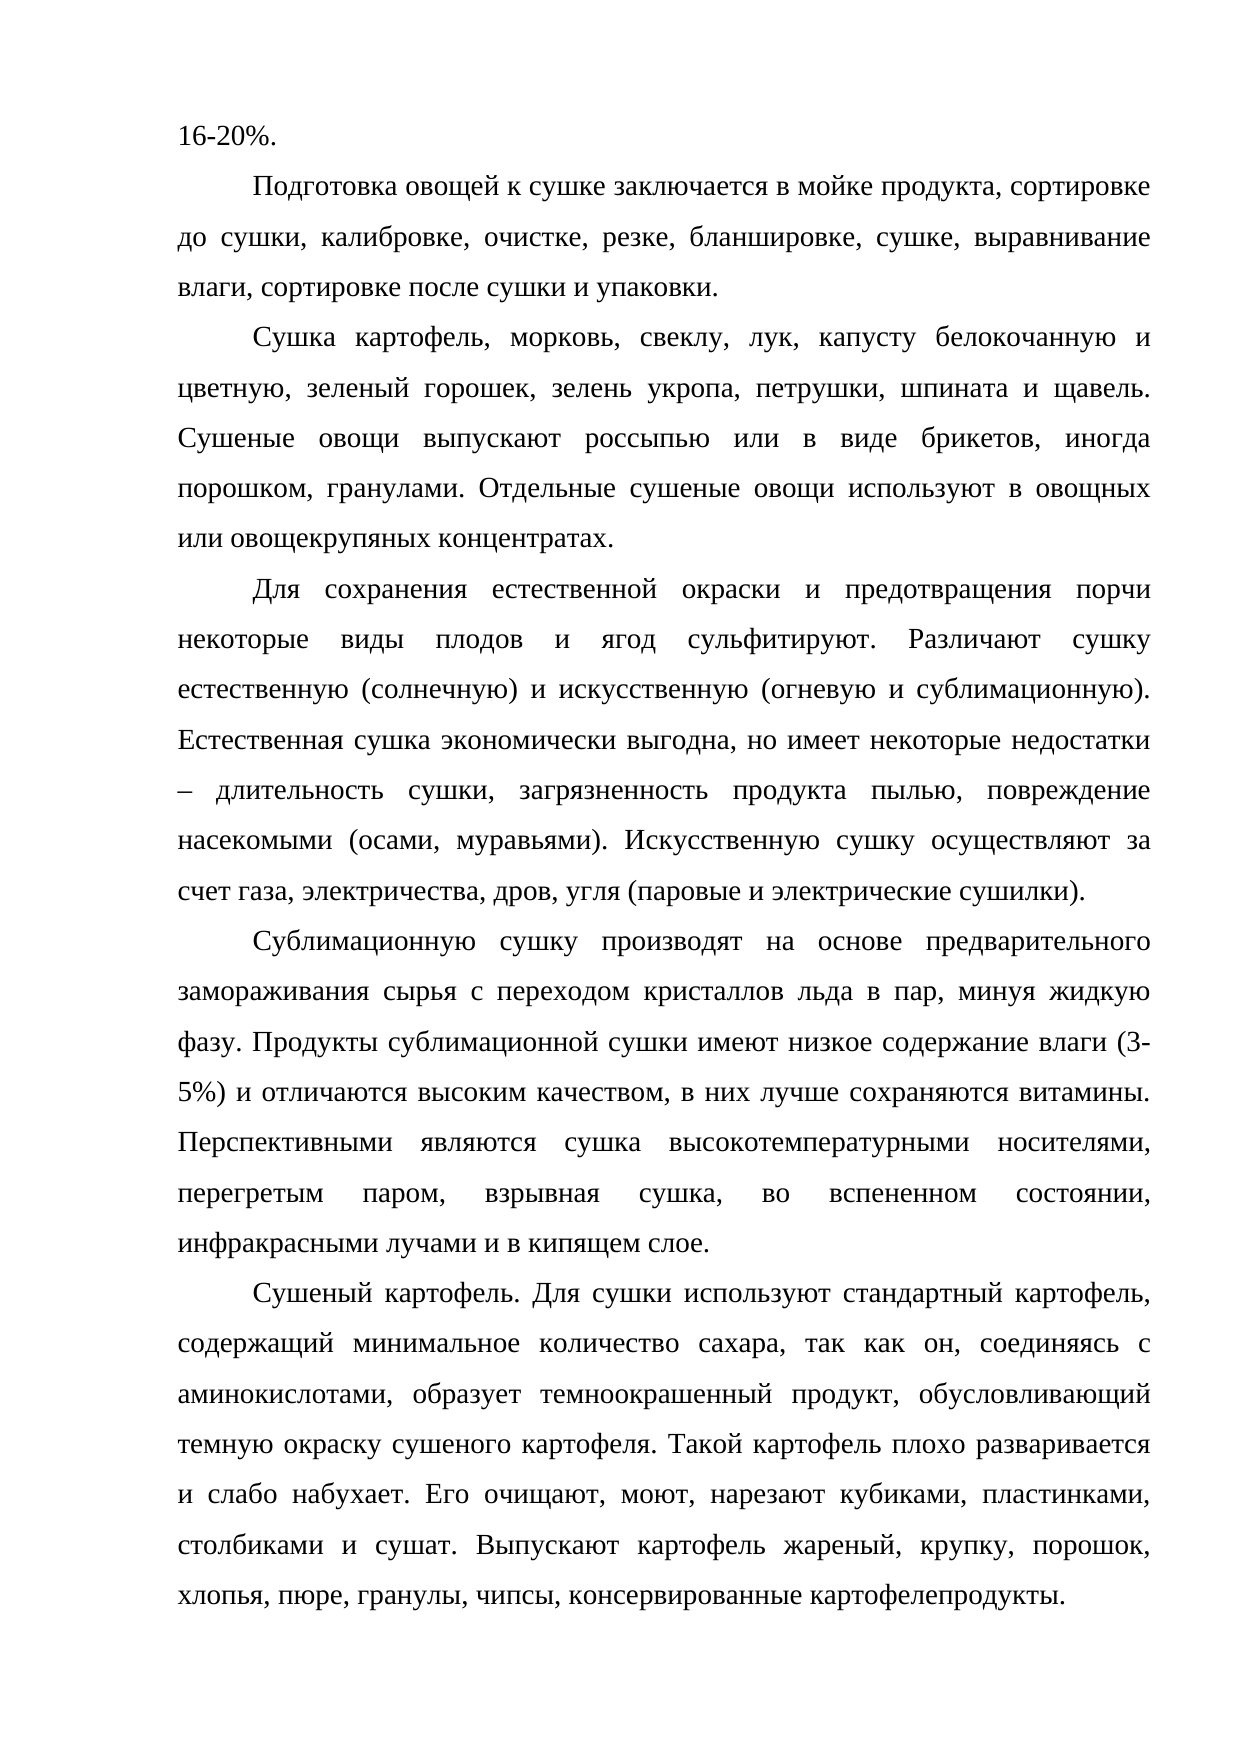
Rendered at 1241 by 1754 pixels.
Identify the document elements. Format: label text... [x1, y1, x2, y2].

text Сушка картофель, морковь, свеклу, лук, капусту белокочанную и цветную, зеленый горошек, зелень укропа, петрушки, шпината и щавель. Сушеные овощи выпускают россыпью или в виде брикетов, иногда порошком, гранулами. Отдельные сушеные овощи используют в овощных или овощекрупяных концентратах. [177, 319, 1152, 554]
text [177, 118, 1152, 152]
text Сушеный картофель. Для сушки используют стандартный картофель, содержащий минимальное количество сахара, так как он, соединяясь с аминокислотами, образует темноокрашенный продукт, обусловливающий темную окраску сушеного картофеля. Такой картофель плохо разваривается и слабо набухает. Его очищают, моют, нарезают кубиками, пластинками, столбиками и сушат. Выпускают картофель жареный, крупку, порошок, хлопья, пюре, гранулы, чипсы, консервированные картофелепродукты. [177, 1275, 1152, 1611]
text Сублимационную сушку производят на основе предварительного замораживания сырья с переходом кристаллов льда в пар, минуя жидкую фазу. Продукты сублимационной сушки имеют низкое содержание влаги (3-5%) и отличаются высоким качеством, в них лучше сохраняются витамины. Перспективными являются сушка высокотемпературными носителями, перегретым паром, взрывная сушка, во вспененном состоянии, инфракрасными лучами и в кипящем слое. [177, 923, 1152, 1258]
text Подготовка овощей к сушке заключается в мойке продукта, сортировке до сушки, калибровке, очистке, резке, бланшировке, сушке, выравнивание влаги, сортировке после сушки и упаковки. [177, 168, 1152, 303]
text Для сохранения естественной окраски и предотвращения порчи некоторые виды плодов и ягод сульфитируют. Различают сушку естественную (солнечную) и искусственную (огневую и сублимационную). Естественная сушка экономически выгодна, но имеет некоторые недостатки – длительность сушки, загрязненность продукта пылью, повреждение насекомыми (осами, муравьями). Искусственную сушку осуществляют за счет газа, электричества, дров, угля (паровые и электрические сушилки). [177, 571, 1152, 906]
